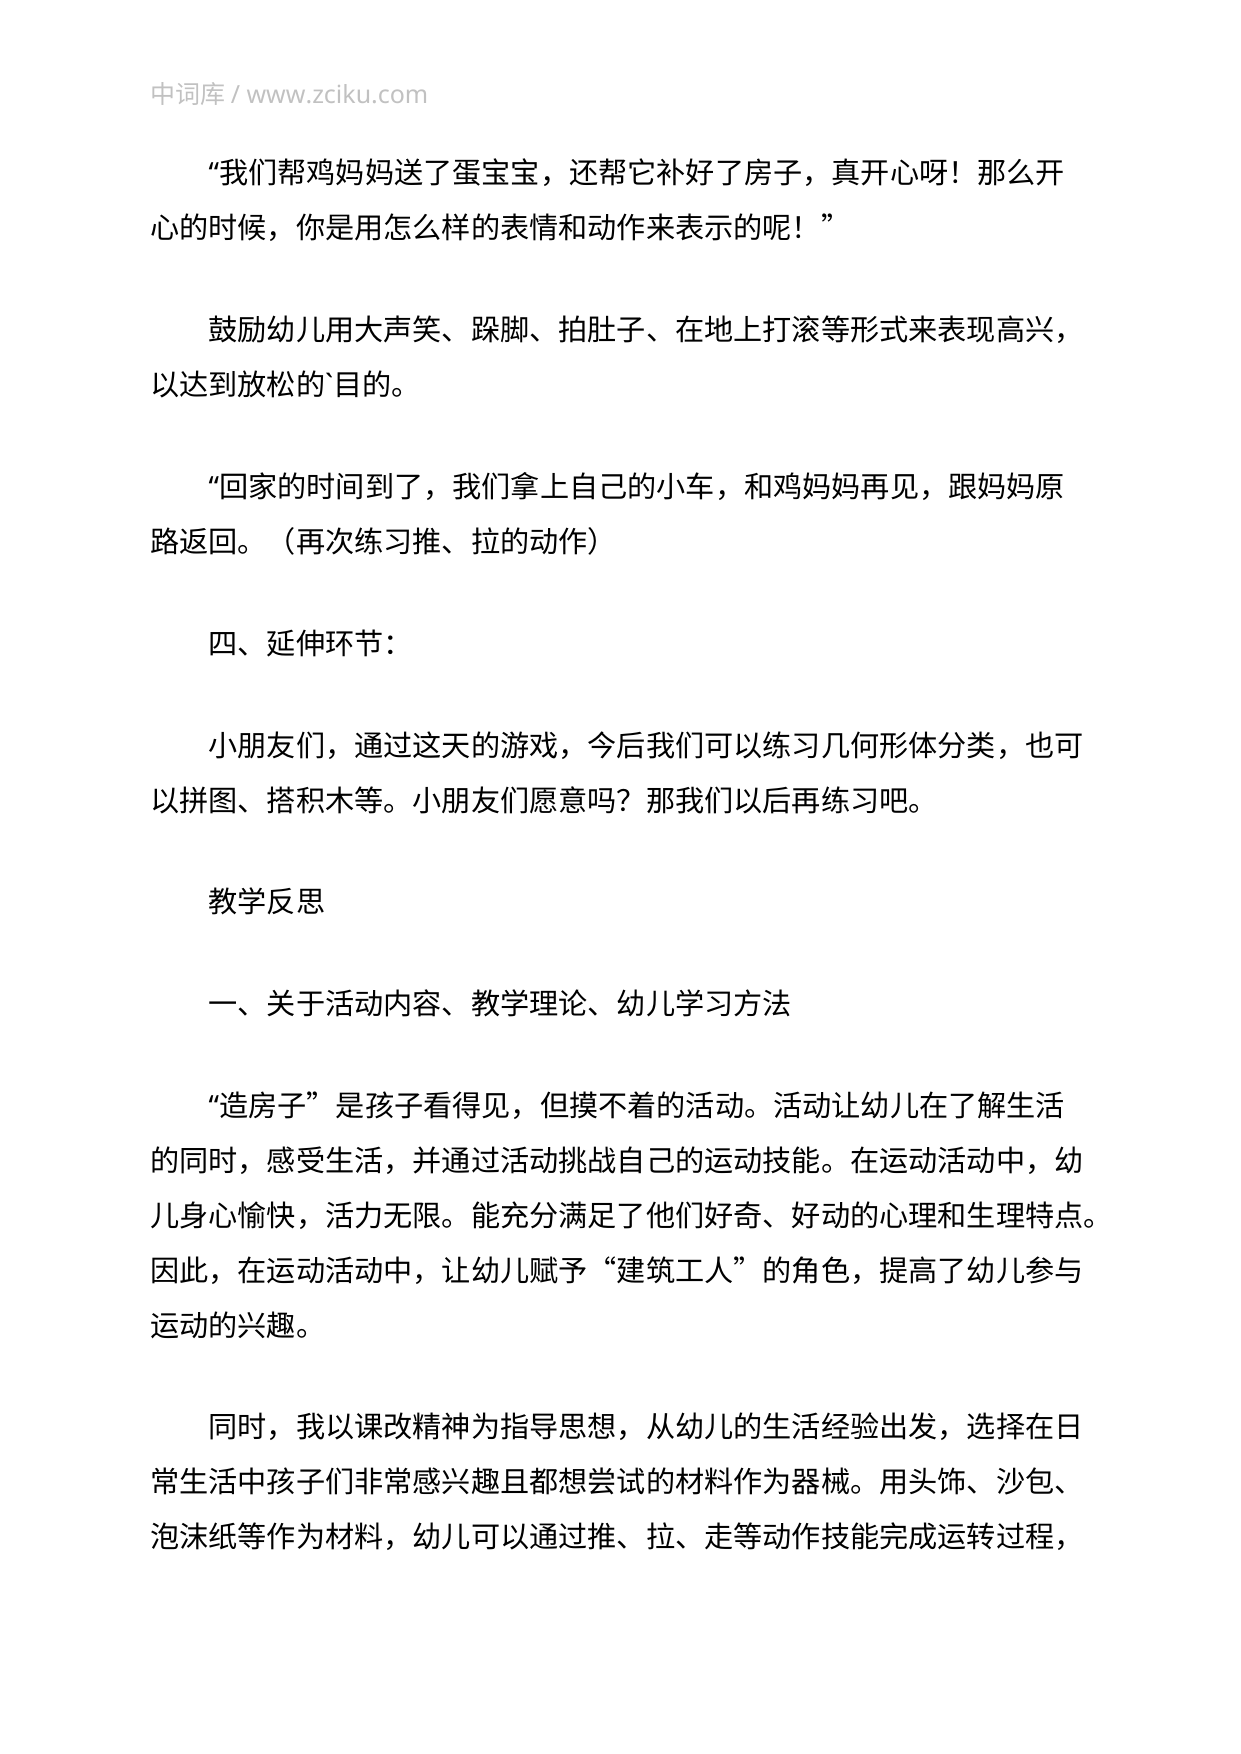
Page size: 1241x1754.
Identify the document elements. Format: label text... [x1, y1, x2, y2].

text 一、关于活动内容、教学理论、幼儿学习方法 [150, 981, 1090, 1023]
text 小朋友们，通过这天的游戏，今后我们可以练习几何形体分类，也可以拼图、搭积木等。小朋友们愿意吗？那我们以后再练习吧。 [150, 722, 1090, 819]
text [150, 1404, 1090, 1556]
text “我们帮鸡妈妈送了蛋宝宝，还帮它补好了房子，真开心呀！那么开心的时候，你是用怎么样的表情和动作来表示的呢！” [150, 150, 1090, 247]
text “造房子”是孩子看得见，但摸不着的活动。活动让幼儿在了解生活的同时，感受生活，并通过活动挑战自己的运动技能。在运动活动中，幼儿身心愉快，活力无限。能充分满足了他们好奇、好动的心理和生理特点。因此，在运动活动中，让幼儿赋予“建筑工人”的角色，提高了幼儿参与运动的兴趣。 [150, 1082, 1090, 1344]
text 四、延伸环节： [150, 620, 1090, 663]
text “回家的时间到了，我们拿上自己的小车，和鸡妈妈再见，跟妈妈原路返回。（再次练习推、拉的动作） [150, 464, 1090, 561]
text 鼓励幼儿用大声笑、跺脚、拍肚子、在地上打滚等形式来表现高兴，以达到放松的`目的。 [150, 307, 1090, 404]
text 教学反思 [150, 879, 1090, 921]
